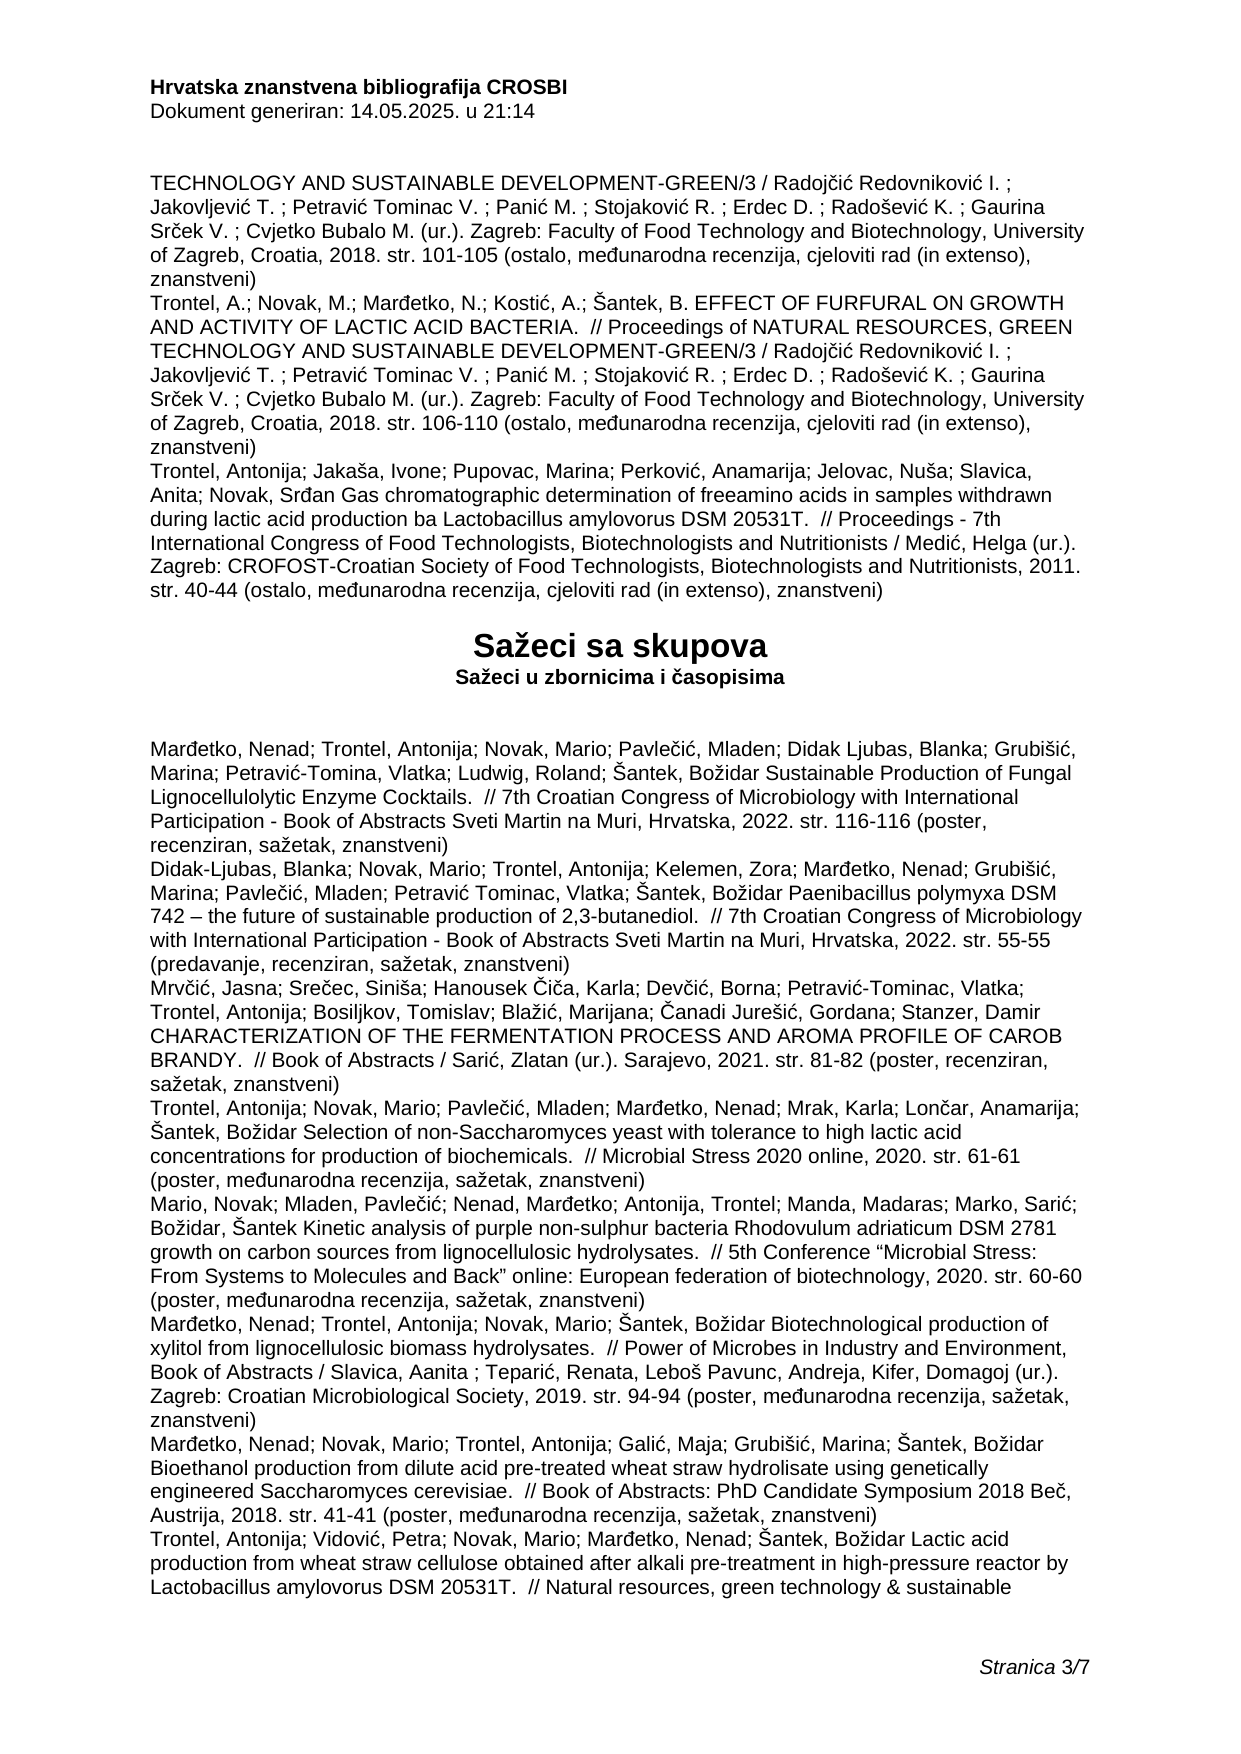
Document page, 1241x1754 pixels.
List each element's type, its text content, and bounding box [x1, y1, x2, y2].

text Marđetko, Nenad; Trontel, Antonija; Novak, Mario; Šantek, Božidar [150, 1312, 1090, 1431]
text Mario, Novak; Mladen, Pavlečić; Nenad, Marđetko; Antonija, Trontel; Manda, Madaras; Marko, Sarić; Božidar, Šantek [150, 1192, 1090, 1312]
text Trontel, Antonija; Novak, Mario; Pavlečić, Mladen; Marđetko, Nenad; Mrak, Karla; Lončar, Anamarija; Šantek, Božidar [150, 1096, 1090, 1192]
text Mrvčić, Jasna; Srečec, Siniša; Hanousek Čiča, Karla; Devčić, Borna; Petravić-Tominac, Vlatka; Trontel, Antonija; Bosiljkov, Tomislav; Blažić, Marijana; Čanadi Jurešić, Gordana; Stanzer, Damir [150, 976, 1090, 1096]
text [150, 1527, 1090, 1599]
text Trontel, A.; Novak, M.; Marđetko, N.; Kostić, A.; Šantek, B. [150, 291, 1090, 458]
subtitle Sažeci u zbornicima i časopisima [150, 665, 1090, 689]
text Marđetko, Nenad; Novak, Mario; Trontel, Antonija; Galić, Maja; Grubišić, Marina; Šantek, Božidar [150, 1431, 1090, 1527]
subtitle Sažeci sa skupova [150, 626, 1090, 665]
text Trontel, Antonija; Jakaša, Ivone; Pupovac, Marina; Perković, Anamarija; Jelovac, Nuša; Slavica, Anita; Novak, Srđan [150, 458, 1090, 602]
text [150, 171, 1090, 291]
text Didak-Ljubas, Blanka; Novak, Mario; Trontel, Antonija; Kelemen, Zora; Marđetko, Nenad; Grubišić, Marina; Pavlečić, Mladen; Petravić Tominac, Vlatka; Šantek, Božidar [150, 856, 1090, 976]
text Marđetko, Nenad; Trontel, Antonija; Novak, Mario; Pavlečić, Mladen; Didak Ljubas, Blanka; Grubišić, Marina; Petravić-Tomina, Vlatka; Ludwig, Roland; Šantek, Božidar [150, 737, 1090, 856]
